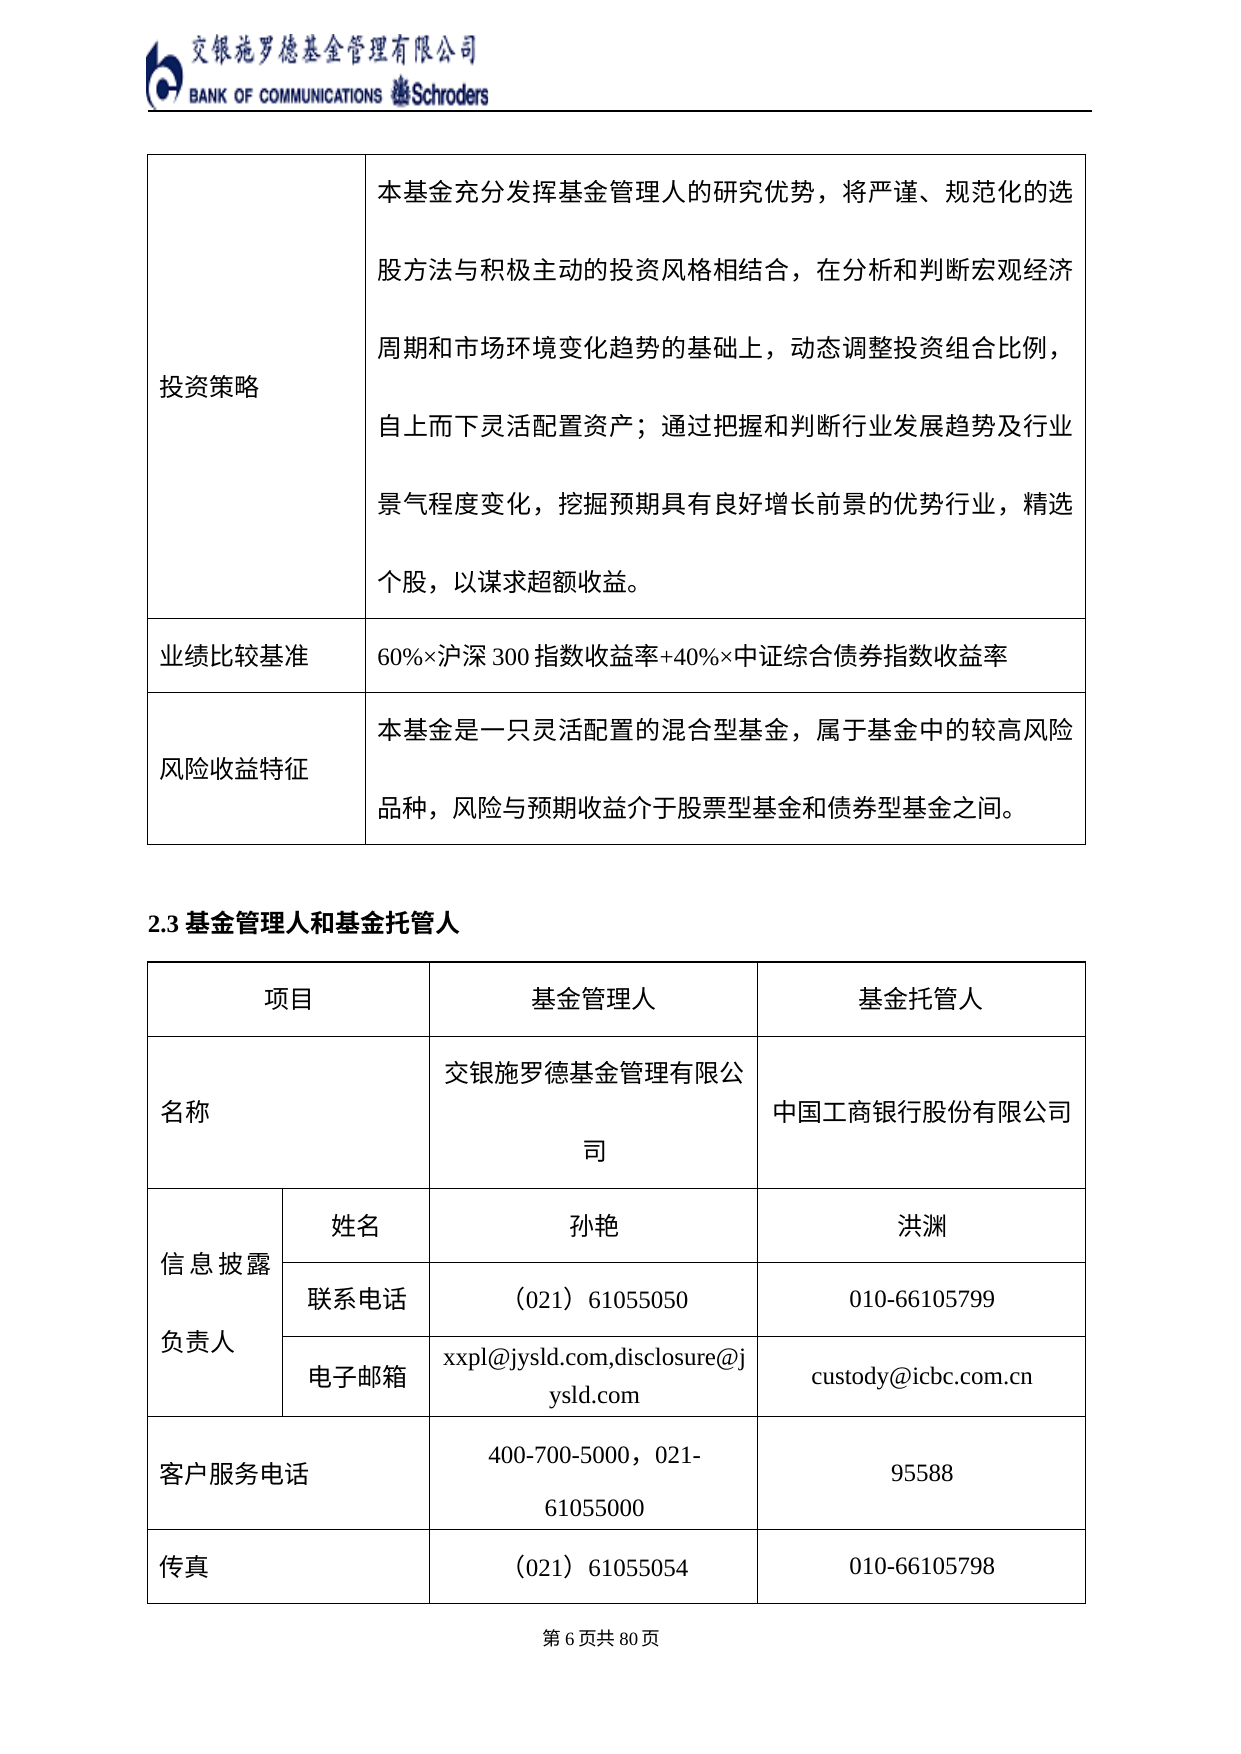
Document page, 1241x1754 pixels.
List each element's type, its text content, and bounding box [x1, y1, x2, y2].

table_cell 60%×沪深300指数收益率+40%×中证综合债券指数收益率 [366, 619, 1085, 692]
table_cell （021）61055050 [430, 1263, 757, 1336]
table_cell 姓名 [283, 1189, 429, 1262]
table_cell 电子邮箱 [283, 1337, 429, 1416]
table_cell 400-700-5000，021-61055000 [430, 1417, 757, 1529]
table_cell 中国工商银行股份有限公司 [758, 1037, 1085, 1187]
table_cell 孙艳 [430, 1189, 757, 1262]
table_cell 010-66105799 [758, 1263, 1085, 1336]
table_cell 010-66105798 [758, 1530, 1085, 1603]
table_cell 传真 [148, 1530, 429, 1603]
table_cell 风险收益特征 [148, 693, 365, 844]
table_header 项目 [148, 963, 429, 1036]
table_cell 交银施罗德基金管理有限公司 [430, 1037, 757, 1187]
table_cell 名称 [148, 1037, 429, 1187]
subtitle 2.3 基金管理人和基金托管人 [148, 889, 1092, 954]
table_cell 本基金是一只灵活配置的混合型基金，属于基金中的较高风险品种，风险与预期收益介于股票型基金和债券型基金之间。 [366, 693, 1085, 844]
table_cell 业绩比较基准 [148, 619, 365, 692]
table_cell 信息披露负责人 [148, 1189, 282, 1416]
table_cell 客户服务电话 [148, 1417, 429, 1529]
table_cell 投资策略 [148, 155, 365, 618]
table_cell 95588 [758, 1417, 1085, 1529]
table_cell 联系电话 [283, 1263, 429, 1336]
picture [146, 34, 489, 110]
table_header 基金托管人 [758, 963, 1085, 1036]
table_cell custody@icbc.com.cn [758, 1337, 1085, 1416]
table_header 基金管理人 [430, 963, 757, 1036]
table_cell 洪渊 [758, 1189, 1085, 1262]
table_cell 本基金充分发挥基金管理人的研究优势，将严谨、规范化的选股方法与积极主动的投资风格相结合，在分析和判断宏观经济周期和市场环境变化趋势的基础上，动态调整投资组合比例，自上而下灵活配置资产；通过把握和判断行业发展趋势及行业景气程度变化，挖掘预期具有良好增长前景的优势行业，精选个股，以谋求超额收益。 [366, 155, 1085, 618]
table_cell （021）61055054 [430, 1530, 757, 1603]
table_cell xxpl@jysld.com,disclosure@jysld.com [430, 1337, 757, 1416]
